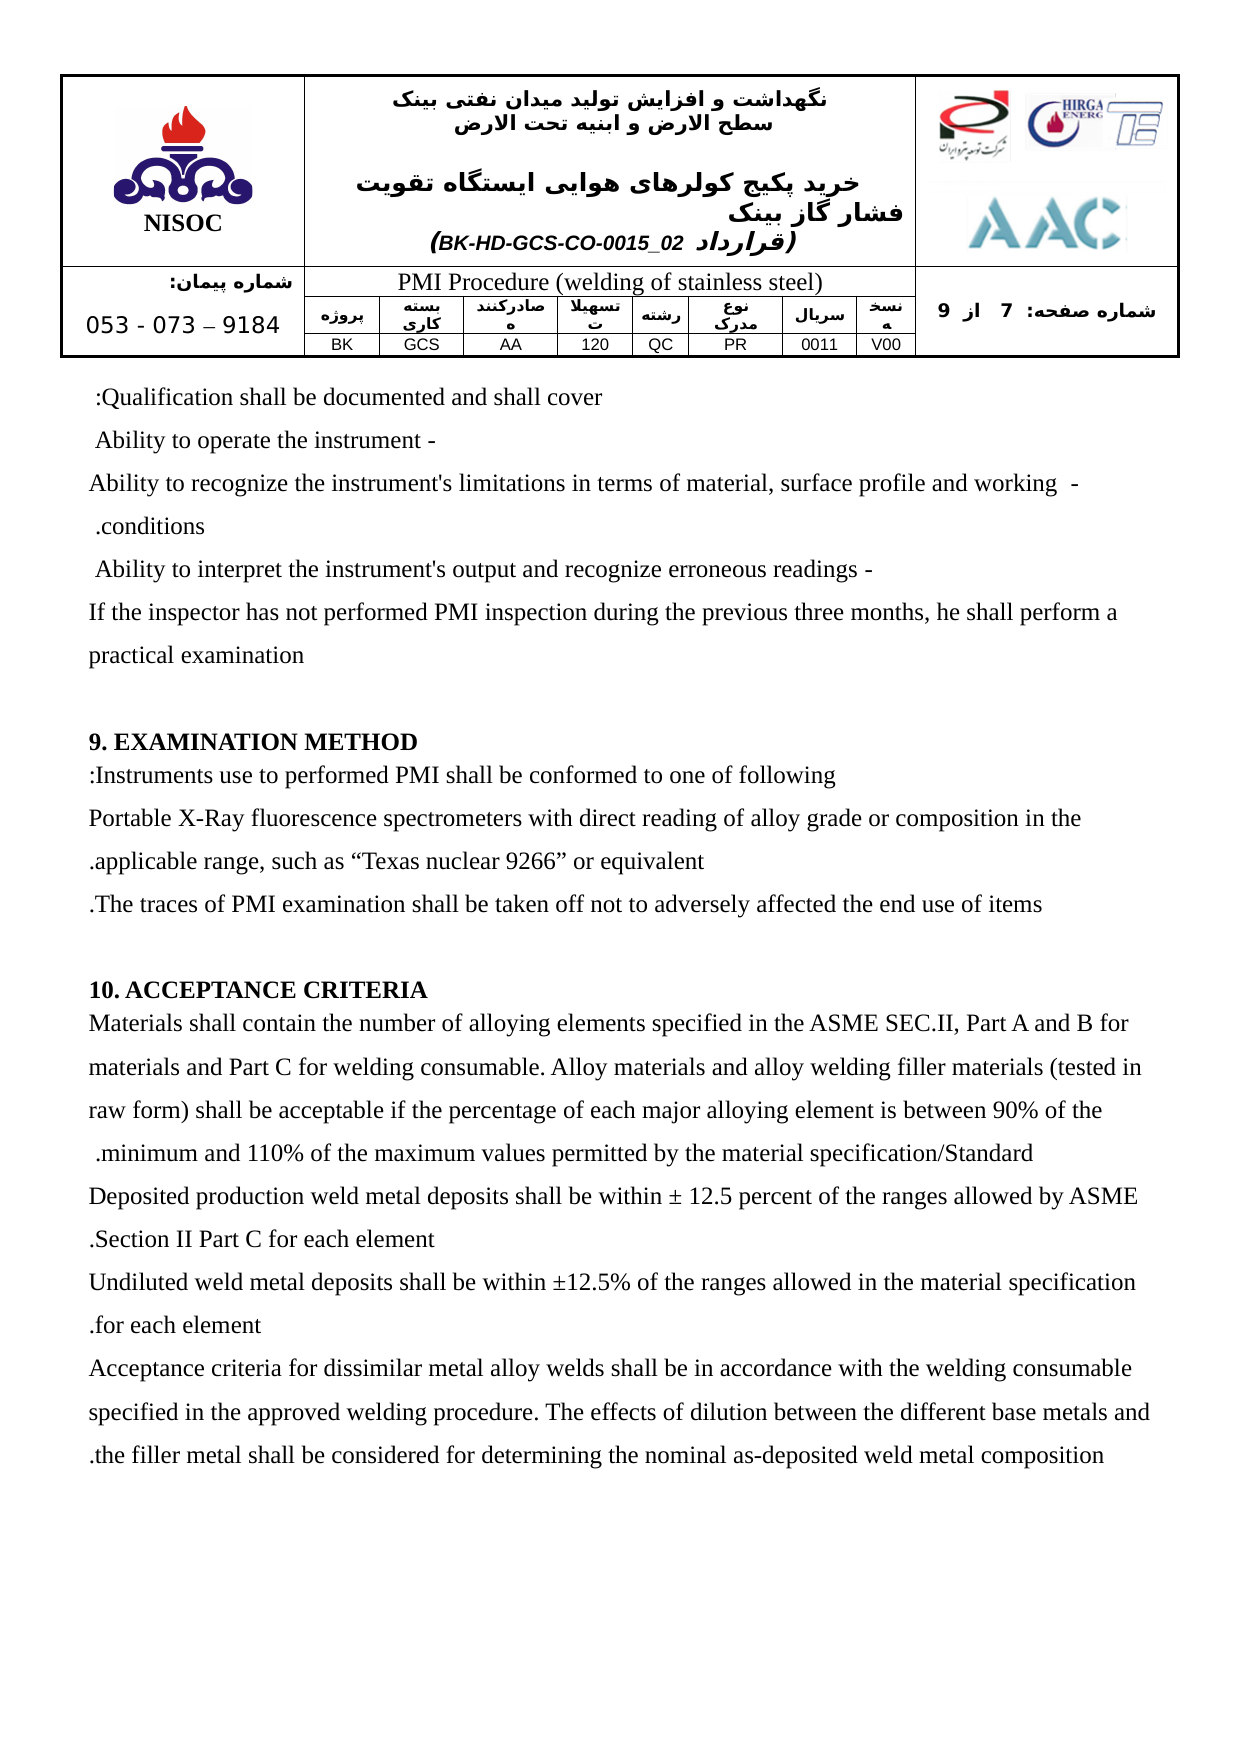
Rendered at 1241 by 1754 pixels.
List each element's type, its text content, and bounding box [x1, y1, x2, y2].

text - Ability to recognize the instrument's limitations in terms of material, surface profile and working conditions. [89, 468, 1152, 540]
text If the inspector has not performed PMI inspection during the previous three months, he shall perform a practical examination [89, 597, 1152, 669]
text Portable X-Ray fluorescence spectrometers with direct reading of alloy grade or composition in the applicable range, such as “Texas nuclear 9266” or equivalent. [89, 803, 1152, 875]
picture [113, 106, 253, 208]
text - Ability to interpret the instrument's output and recognize erroneous readings [89, 554, 1152, 583]
text Deposited production weld metal deposits shall be within ± 12.5 percent of the ranges allowed by ASME Section II Part C for each element. [89, 1181, 1152, 1253]
text The traces of PMI examination shall be taken off not to adversely affected the end use of items. [89, 889, 1152, 918]
text - Ability to operate the instrument [89, 425, 1152, 454]
text Undiluted weld metal deposits shall be within ±12.5% of the ranges allowed in the material specification for each element. [89, 1267, 1152, 1339]
text Materials shall contain the number of alloying elements specified in the ASME SEC.II, Part A and B for materials and Part C for welding consumable. Alloy materials and alloy welding filler materials (tested in raw form) shall be acceptable if the percentage of each major alloying element is between 90% of the minimum and 110% of the maximum values permitted by the material specification/Standard. [89, 1008, 1152, 1167]
text Acceptance criteria for dissimilar metal alloy welds shall be in accordance with the welding consumable specified in the approved welding procedure. The effects of dilution between the different base metals and the filler metal shall be considered for determining the nominal as-deposited weld metal composition. [89, 1353, 1152, 1468]
text Instruments use to performed PMI shall be conformed to one of following: [89, 760, 1152, 788]
subtitle 10. Acceptance Criteria [89, 975, 1152, 1004]
subtitle 9. Examination Method [89, 727, 1152, 756]
text Qualification shall be documented and shall cover: [89, 382, 1152, 411]
picture [926, 90, 1169, 253]
